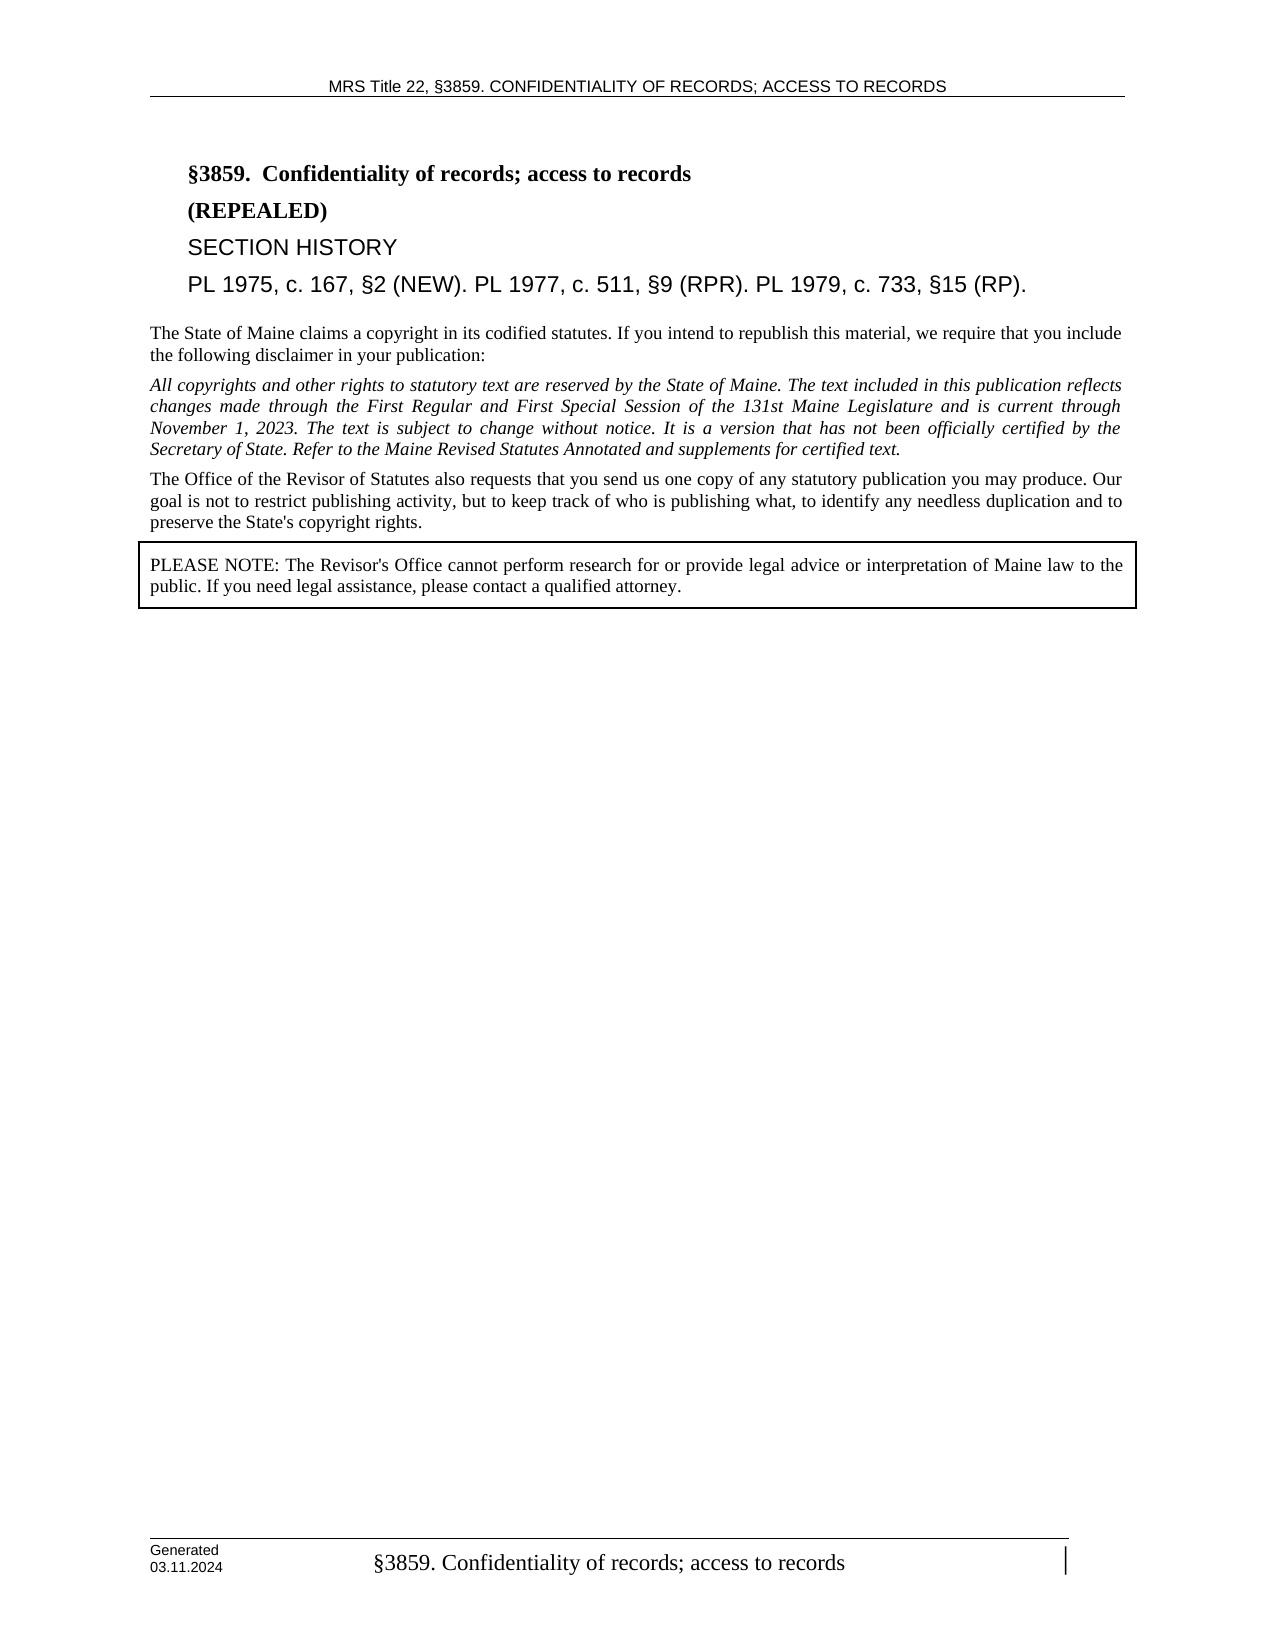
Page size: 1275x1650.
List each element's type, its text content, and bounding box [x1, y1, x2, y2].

text All copyrights and other rights to statutory text are reserved by the State of Maine. The text included in this publication reflects changes made through the First Regular and First Special Session of the 131st Maine Legislature and is current through November 1, 2023 . The text is subject to change without notice. It is a version that has not been officially certified by the Secretary of State. Refer to the Maine Revised Statutes Annotated and supplements for certified text. [150, 373, 1125, 460]
text The State of Maine claims a copyright in its codified statutes. If you intend to republish this material, we require that you include the following disclaimer in your publication: [150, 322, 1125, 365]
text SECTION HISTORY [187, 234, 1125, 260]
text §3859. Confidentiality of records; access to records [187, 160, 1125, 187]
text (REPEALED) [187, 197, 1125, 223]
text PL 1975, c. 167, §2 (NEW). PL 1977, c. 511, §9 (RPR). PL 1979, c. 733, §15 (RP). [187, 271, 1125, 297]
text PLEASE NOTE: The Revisor's Office cannot perform research for or provide legal advice or interpretation of Maine law to the public. If you need legal assistance, please contact a qualified attorney. [140, 543, 1135, 607]
text The Office of the Revisor of Statutes also requests that you send us one copy of any statutory publication you may produce. Our goal is not to restrict publishing activity, but to keep track of who is publishing what, to identify any needless duplication and to preserve the State's copyright rights. [150, 468, 1125, 533]
